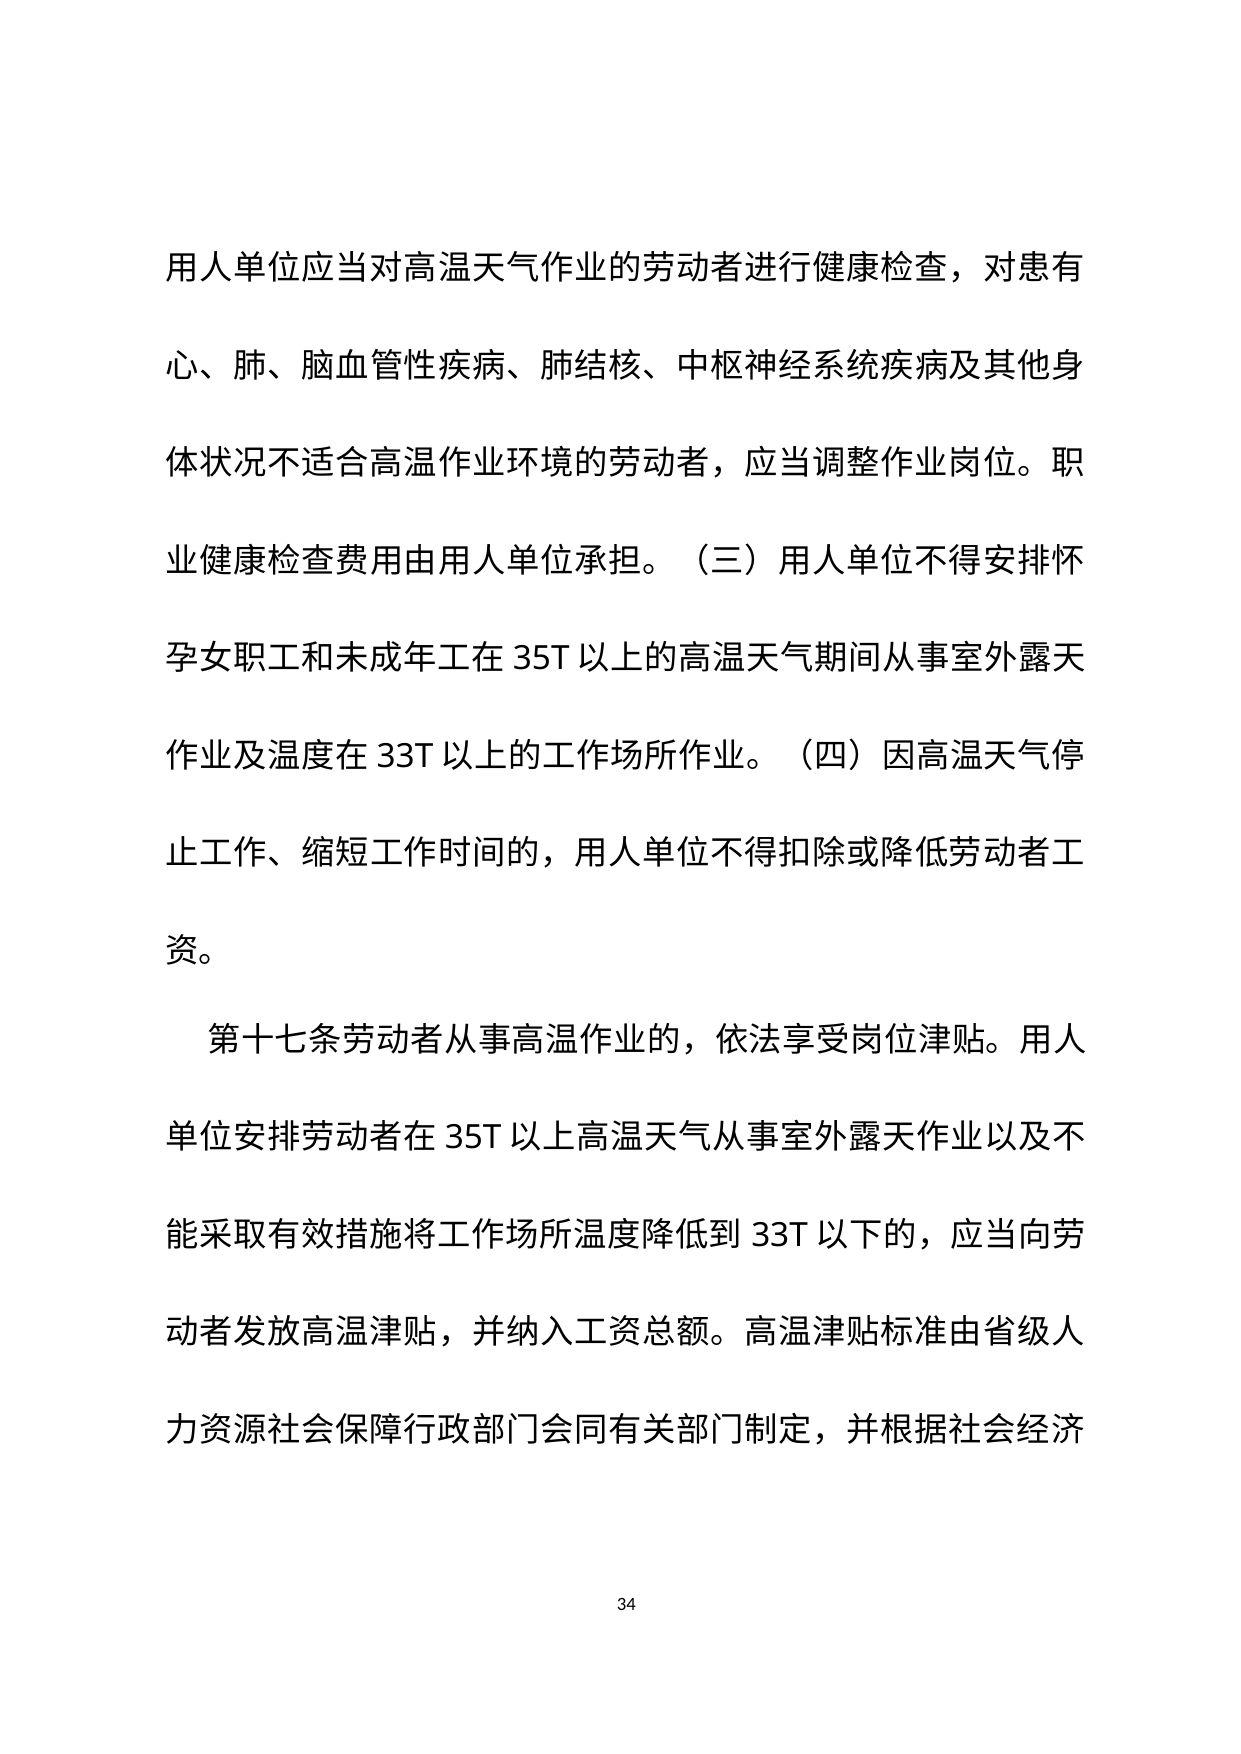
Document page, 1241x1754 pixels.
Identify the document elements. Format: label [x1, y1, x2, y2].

text [165, 1004, 1087, 1459]
text [165, 233, 1087, 980]
